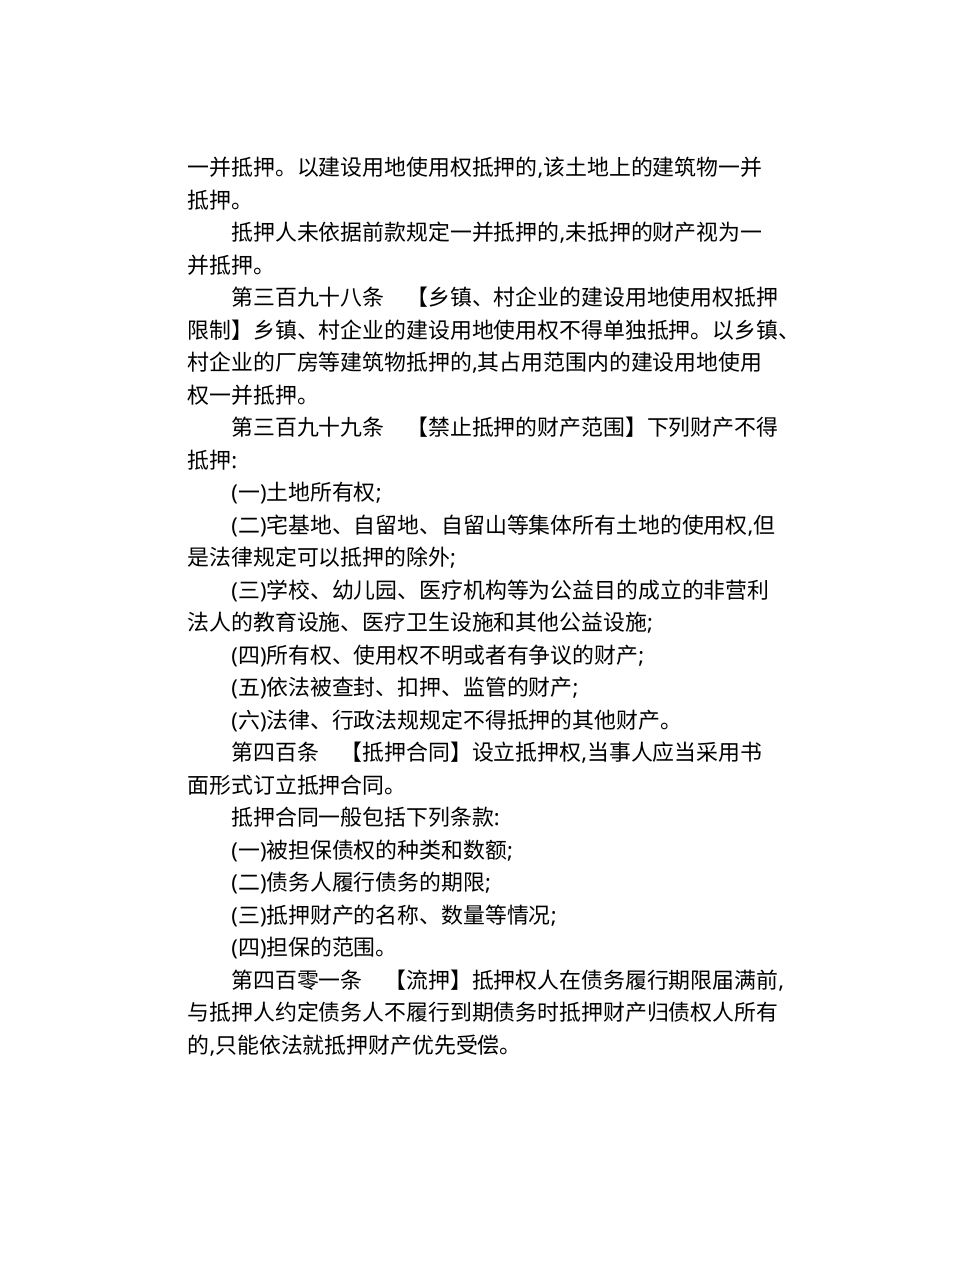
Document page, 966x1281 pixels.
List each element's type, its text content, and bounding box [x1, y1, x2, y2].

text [187, 150, 778, 215]
text (一)土地所有权; [187, 475, 778, 507]
text (三)抵押财产的名称、数量等情况; [187, 897, 778, 930]
text 第三百九十九条 【禁止抵押的财产范围】下列财产不得抵押: [187, 410, 778, 475]
text (三)学校、幼儿园、医疗机构等为公益目的成立的非营利法人的教育设施、医疗卫生设施和其他公益设施; [187, 572, 778, 637]
text (四)担保的范围。 [187, 930, 778, 962]
text (二)债务人履行债务的期限; [187, 865, 778, 897]
text (二)宅基地、自留地、自留山等集体所有土地的使用权,但是法律规定可以抵押的除外; [187, 507, 778, 572]
text 抵押人未依据前款规定一并抵押的,未抵押的财产视为一并抵押。 [187, 215, 778, 280]
text 第四百条 【抵押合同】设立抵押权,当事人应当采用书面形式订立抵押合同。 [187, 735, 778, 800]
text 第四百零一条 【流押】抵押权人在债务履行期限届满前,与抵押人约定债务人不履行到期债务时抵押财产归债权人所有的,只能依法就抵押财产优先受偿。 [187, 962, 778, 1060]
text (六)法律、行政法规规定不得抵押的其他财产。 [187, 702, 778, 735]
text (一)被担保债权的种类和数额; [187, 832, 778, 865]
text 第三百九十八条 【乡镇、村企业的建设用地使用权抵押限制】乡镇、村企业的建设用地使用权不得单独抵押。以乡镇、村企业的厂房等建筑物抵押的,其占用范围内的建设用地使用权一并抵押。 [187, 280, 778, 410]
text 抵押合同一般包括下列条款: [187, 800, 778, 832]
text (五)依法被查封、扣押、监管的财产; [187, 670, 778, 702]
text (四)所有权、使用权不明或者有争议的财产; [187, 637, 778, 670]
